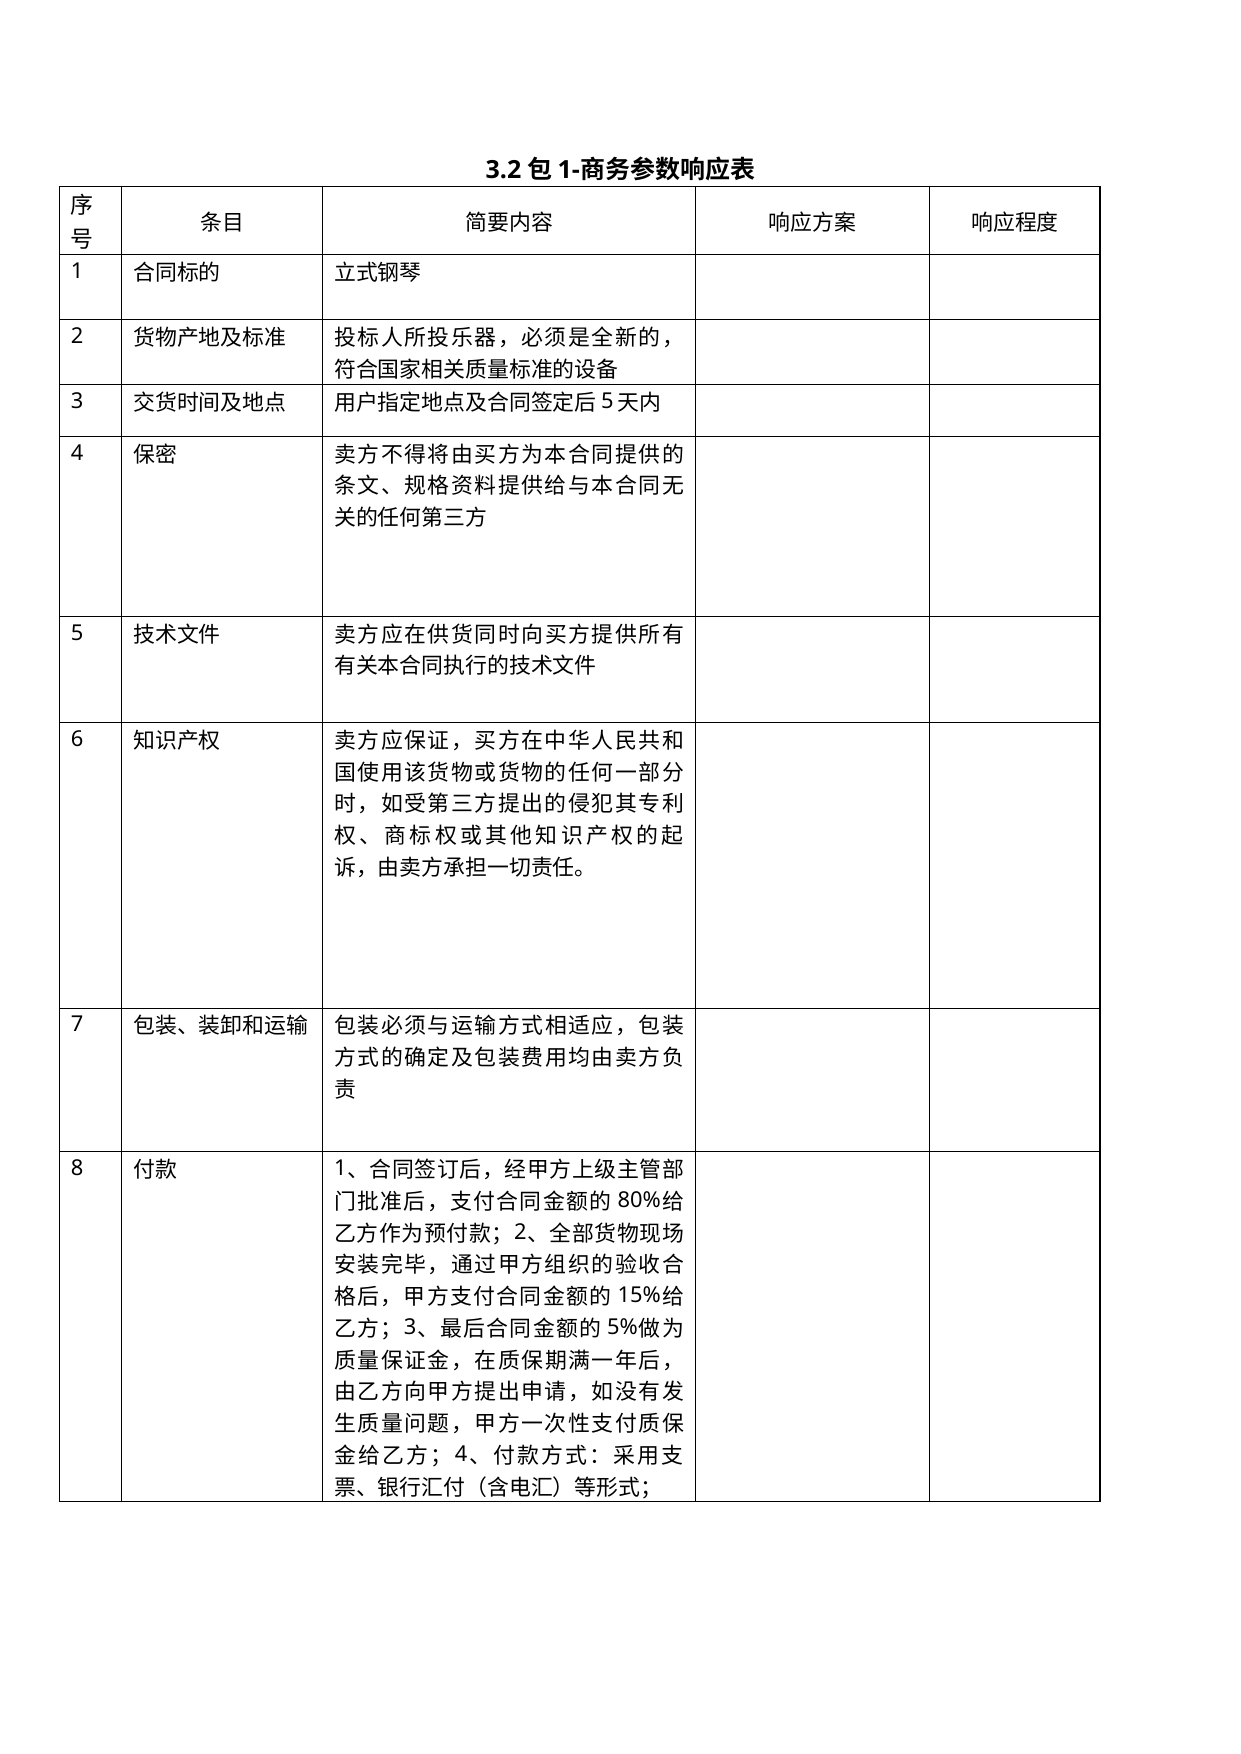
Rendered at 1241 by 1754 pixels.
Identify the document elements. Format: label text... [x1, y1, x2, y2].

table_cell 2 [60, 320, 121, 384]
table_cell [930, 1009, 1099, 1151]
table_cell [696, 1009, 929, 1151]
table_cell 技术文件 [122, 617, 322, 722]
table_header 条目 [122, 187, 322, 254]
table_cell 卖方不得将由买方为本合同提供的条文、规格资料提供给与本合同无关的任何第三方 [323, 437, 695, 616]
table_cell 包装必须与运输方式相适应，包装方式的确定及包装费用均由卖方负责 [323, 1009, 695, 1151]
table_cell 知识产权 [122, 723, 322, 1007]
table_cell 包装、装卸和运输 [122, 1009, 322, 1151]
table_cell [696, 1152, 929, 1501]
table_cell [930, 437, 1099, 616]
table_cell [930, 385, 1099, 436]
table_cell 1 [60, 255, 121, 319]
table_cell 货物产地及标准 [122, 320, 322, 384]
table_header 简要内容 [323, 187, 695, 254]
table_cell 5 [60, 617, 121, 722]
table_cell [930, 255, 1099, 319]
table_cell 6 [60, 723, 121, 1007]
table_cell 交货时间及地点 [122, 385, 322, 436]
table_cell [696, 617, 929, 722]
table_cell [930, 1152, 1099, 1501]
text 3.2 包1-商务参数响应表 [148, 150, 1092, 186]
table_cell [696, 385, 929, 436]
table_cell [930, 320, 1099, 384]
table_cell 4 [60, 437, 121, 616]
table_header 响应程度 [930, 187, 1099, 254]
table_cell 付款 [122, 1152, 322, 1501]
table_cell [696, 723, 929, 1007]
table_cell [930, 723, 1099, 1007]
table_header 响应方案 [696, 187, 929, 254]
table_header 序号 [60, 187, 121, 254]
table_cell [696, 255, 929, 319]
table_cell [696, 437, 929, 616]
table_cell 用户指定地点及合同签定后5天内 [323, 385, 695, 436]
table_cell 8 [60, 1152, 121, 1501]
table_cell [930, 617, 1099, 722]
table_cell 3 [60, 385, 121, 436]
table_cell 7 [60, 1009, 121, 1151]
table_cell 投标人所投乐器，必须是全新的，符合国家相关质量标准的设备 [323, 320, 695, 384]
table_cell 卖方应在供货同时向买方提供所有有关本合同执行的技术文件 [323, 617, 695, 722]
table_cell 卖方应保证，买方在中华人民共和国使用该货物或货物的任何一部分时，如受第三方提出的侵犯其专利权、商标权或其他知识产权的起诉，由卖方承担一切责任。 [323, 723, 695, 1007]
table_cell 1、合同签订后，经甲方上级主管部门批准后，支付合同金额的80%给乙方作为预付款；2、全部货物现场安装完毕，通过甲方组织的验收合格后，甲方支付合同金额的15%给乙方；3、最后合同金额的5%做为质量保证金，在质保期满一年后，由乙方向甲方提出申请，如没有发生质量问题，甲方一次性支付质保金给乙方；4、付款方式：采用支票、银行汇付（含电汇）等形式； [323, 1152, 695, 1501]
table_cell 保密 [122, 437, 322, 616]
table_cell 立式钢琴 [323, 255, 695, 319]
table_cell [696, 320, 929, 384]
table_cell 合同标的 [122, 255, 322, 319]
